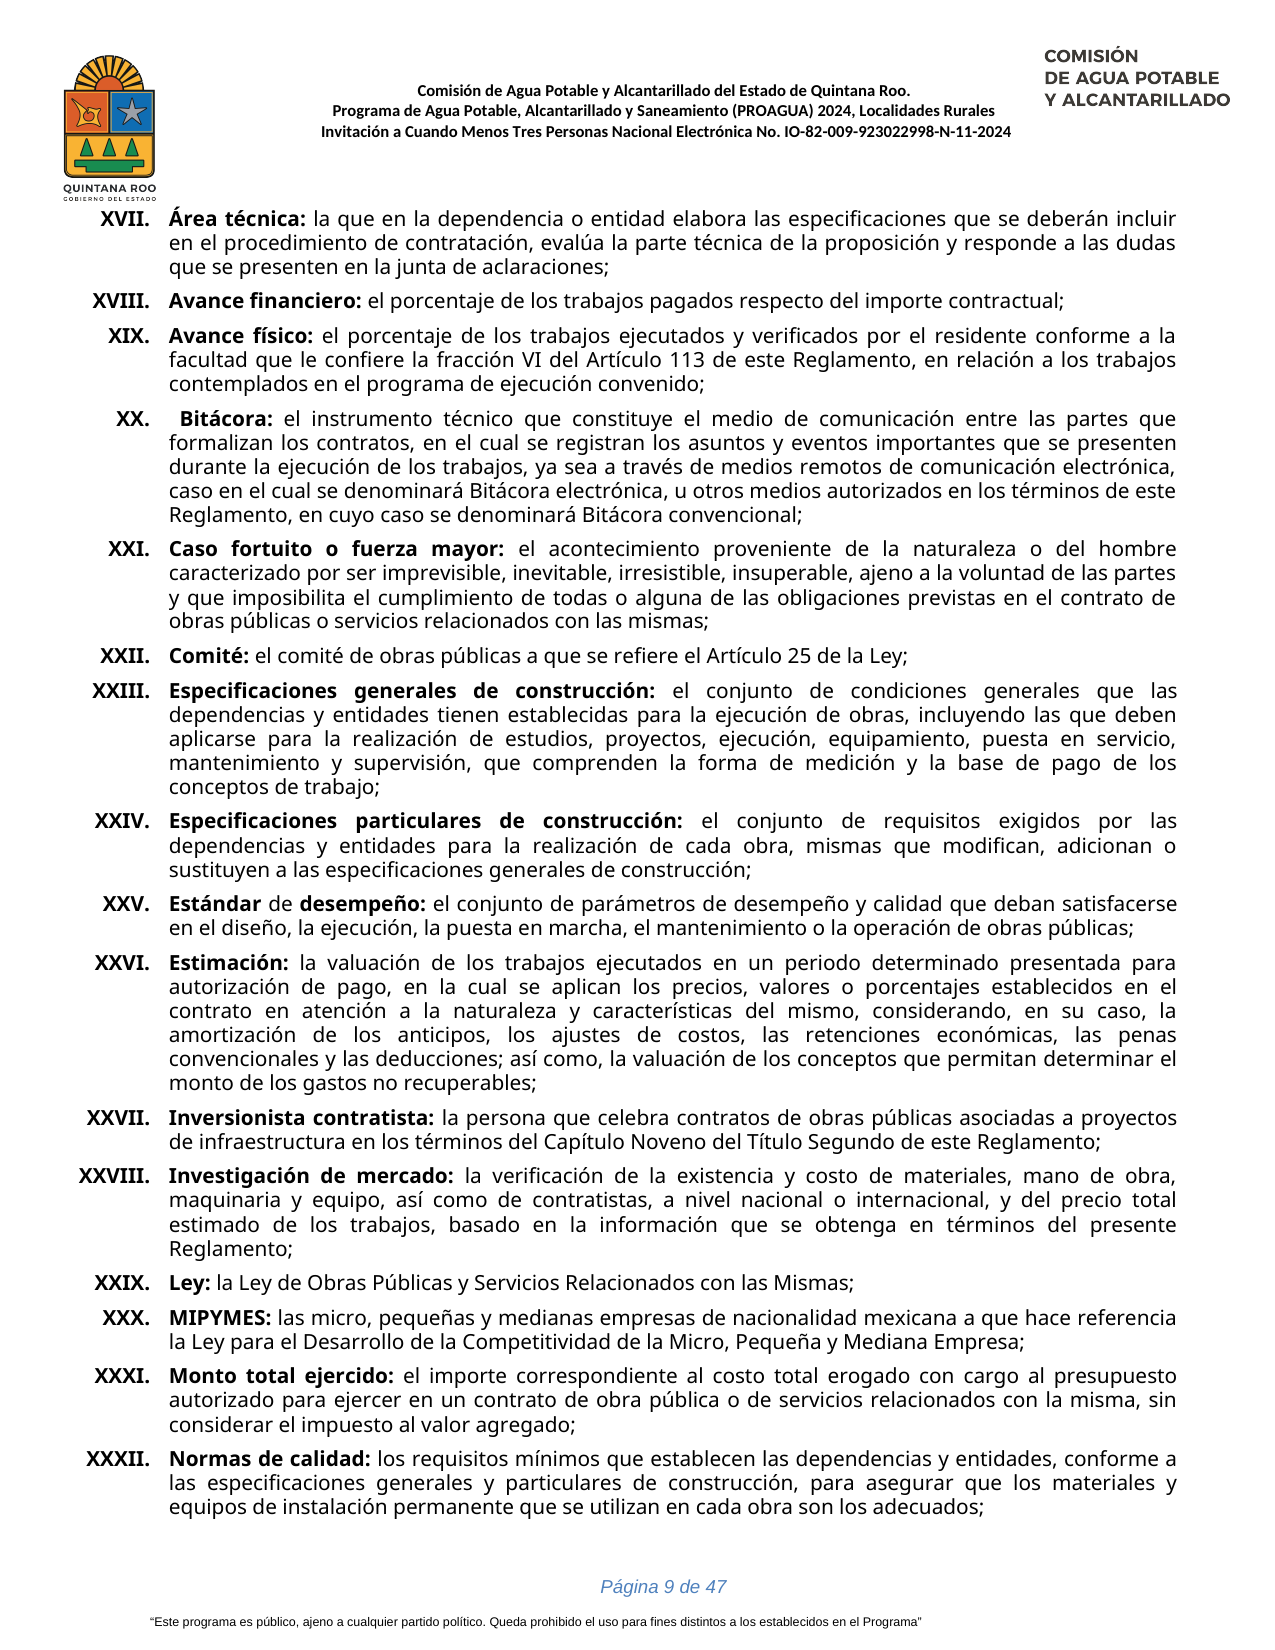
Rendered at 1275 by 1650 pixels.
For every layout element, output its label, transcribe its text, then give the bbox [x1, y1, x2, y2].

list Caso fortuito o fuerza mayor: el acontecimiento proveniente de la naturaleza o del hombre caracterizado por ser imprevisible, inevitable, irresistible, insuperable, ajeno a la voluntad de las partes y que imposibilita el cumplimiento de todas o alguna de las obligaciones previstas en el contrato de obras públicas o servicios relacionados con las mismas; [150, 538, 1178, 634]
list Bitácora: el instrumento técnico que constituye el medio de comunicación entre las partes que formalizan los contratos, en el cual se registran los asuntos y eventos importantes que se presenten durante la ejecución de los trabajos, ya sea a través de medios remotos de comunicación electrónica, caso en el cual se denominará Bitácora electrónica, u otros medios autorizados en los términos de este Reglamento, en cuyo caso se denominará Bitácora convencional; [150, 407, 1178, 527]
list Avance financiero: el porcentaje de los trabajos pagados respecto del importe contractual; [150, 289, 1178, 313]
list Avance físico: el porcentaje de los trabajos ejecutados y verificados por el residente conforme a la facultad que le confiere la fracción VI del Artículo 113 de este Reglamento, en relación a los trabajos contemplados en el programa de ejecución convenido; [150, 324, 1178, 396]
list Estándar de desempeño: el conjunto de parámetros de desempeño y calidad que deban satisfacerse en el diseño, la ejecución, la puesta en marcha, el mantenimiento o la operación de obras públicas; [150, 892, 1178, 941]
list Área técnica: la que en la dependencia o entidad elabora las especificaciones que se deberán incluir en el procedimiento de contratación, evalúa la parte técnica de la proposición y responde a las dudas que se presenten en la junta de aclaraciones; [150, 207, 1178, 279]
list Investigación de mercado: la verificación de la existencia y costo de materiales, mano de obra, maquinaria y equipo, así como de contratistas, a nivel nacional o internacional, y del precio total estimado de los trabajos, basado en la información que se obtenga en términos del presente Reglamento; [150, 1165, 1178, 1261]
list Normas de calidad: los requisitos mínimos que establecen las dependencias y entidades, conforme a las especificaciones generales y particulares de construcción, para asegurar que los materiales y equipos de instalación permanente que se utilizan en cada obra son los adecuados; [150, 1447, 1178, 1519]
picture [45, 45, 178, 213]
list Comité: el comité de obras públicas a que se refiere el Artículo 25 de la Ley; [150, 644, 1178, 668]
list Estimación: la valuación de los trabajos ejecutados en un periodo determinado presentada para autorización de pago, en la cual se aplican los precios, valores o porcentajes establecidos en el contrato en atención a la naturaleza y características del mismo, considerando, en su caso, la amortización de los anticipos, los ajustes de costos, las retenciones económicas, las penas convencionales y las deducciones; así como, la valuación de los conceptos que permitan determinar el monto de los gastos no recuperables; [150, 951, 1178, 1096]
picture [1037, 45, 1236, 111]
list Ley: la Ley de Obras Públicas y Servicios Relacionados con las Mismas; [150, 1271, 1178, 1296]
list Especificaciones generales de construcción: el conjunto de condiciones generales que las dependencias y entidades tienen establecidas para la ejecución de obras, incluyendo las que deben aplicarse para la realización de estudios, proyectos, ejecución, equipamiento, puesta en servicio, mantenimiento y supervisión, que comprenden la forma de medición y la base de pago de los conceptos de trabajo; [150, 679, 1178, 799]
list Especificaciones particulares de construcción: el conjunto de requisitos exigidos por las dependencias y entidades para la realización de cada obra, mismas que modifican, adicionan o sustituyen a las especificaciones generales de construcción; [150, 810, 1178, 882]
list MIPYMES: las micro, pequeñas y medianas empresas de nacionalidad mexicana a que hace referencia la Ley para el Desarrollo de la Competitividad de la Micro, Pequeña y Mediana Empresa; [150, 1306, 1178, 1354]
list Monto total ejercido: el importe correspondiente al costo total erogado con cargo al presupuesto autorizado para ejercer en un contrato de obra pública o de servicios relacionados con la misma, sin considerar el impuesto al valor agregado; [150, 1365, 1178, 1437]
list Inversionista contratista: la persona que celebra contratos de obras públicas asociadas a proyectos de infraestructura en los términos del Capítulo Noveno del Título Segundo de este Reglamento; [150, 1106, 1178, 1154]
